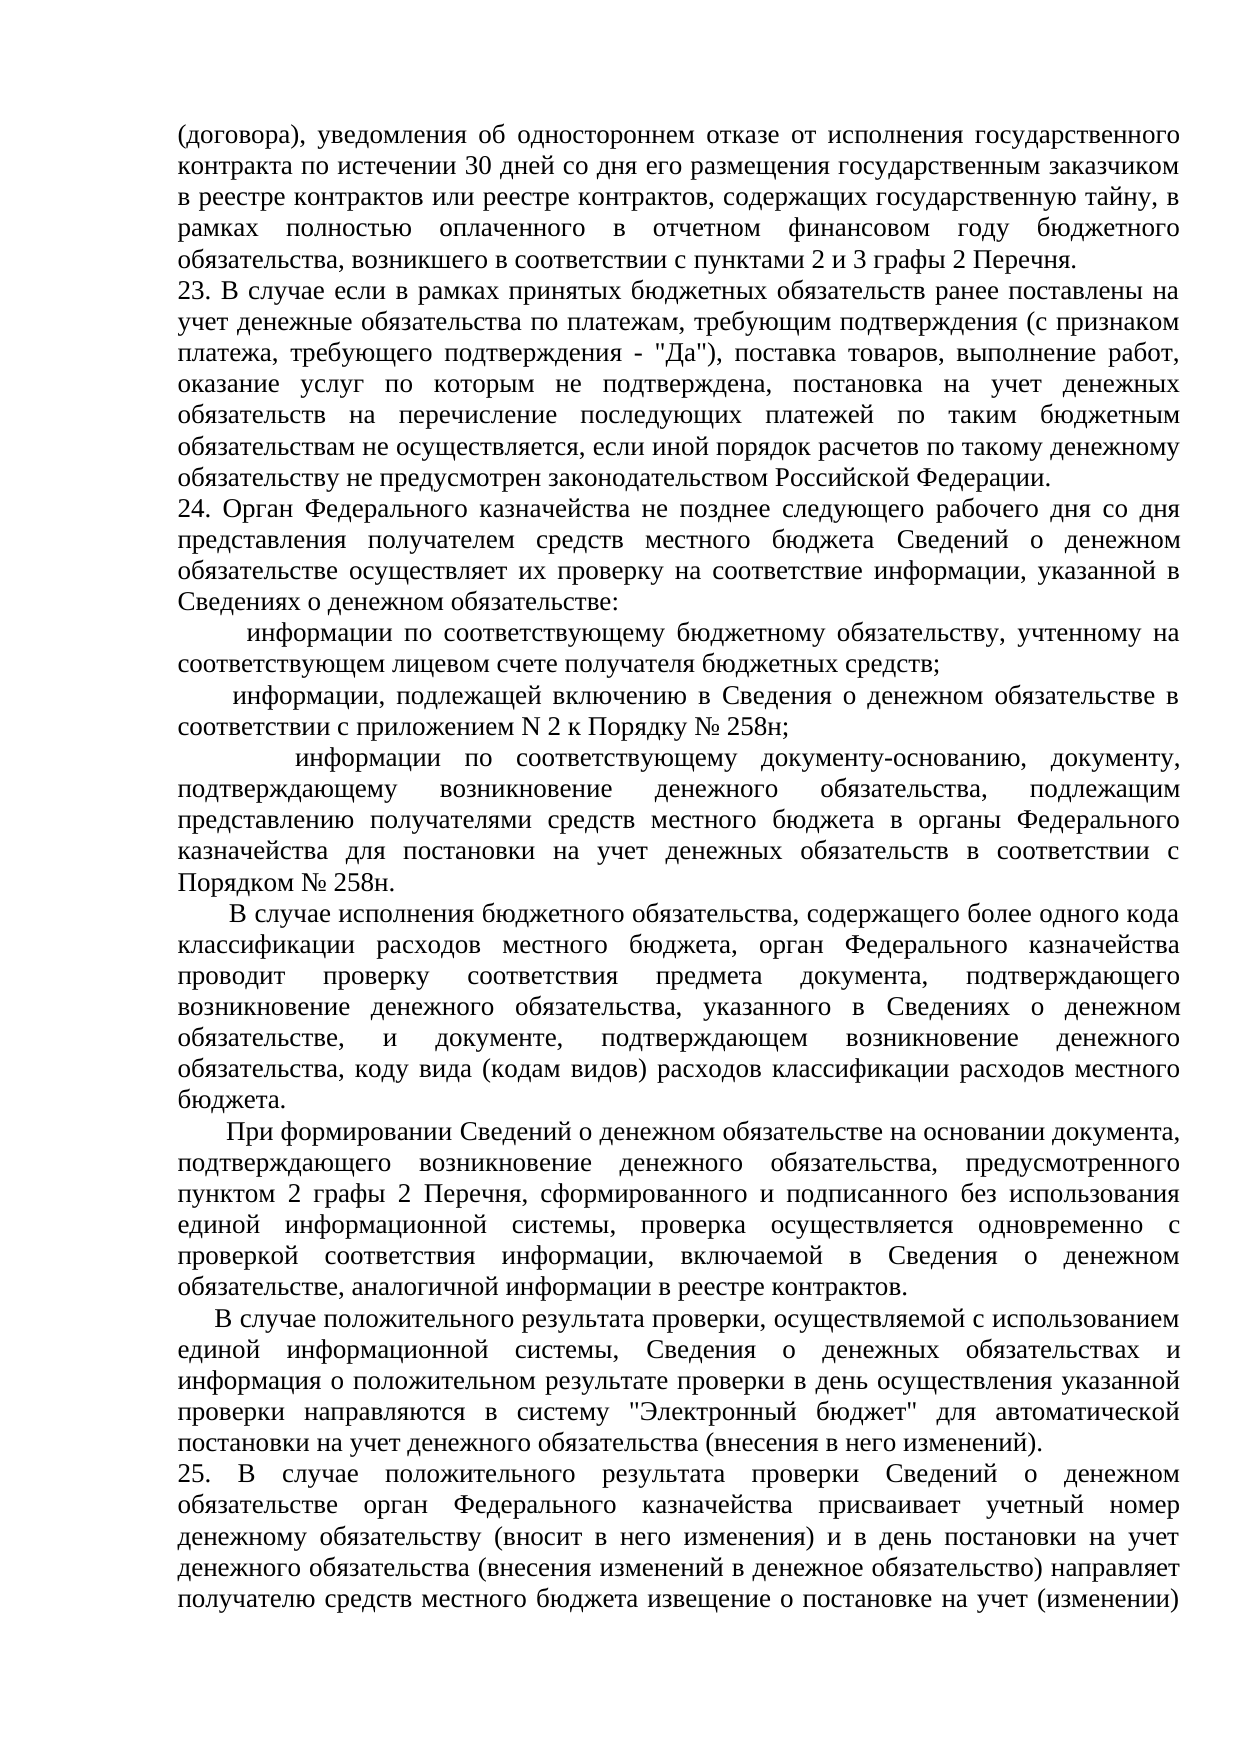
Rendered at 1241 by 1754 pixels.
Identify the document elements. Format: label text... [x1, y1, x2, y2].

text В случае исполнения бюджетного обязательства, содержащего более одного кода классификации расходов местного бюджета, орган Федерального казначейства проводит проверку соответствия предмета документа, подтверждающего возникновение денежного обязательства, указанного в Сведениях о денежном обязательстве, и документе, подтверждающем возникновение денежного обязательства, коду вида (кодам видов) расходов классификации расходов местного бюджета. [177, 897, 1181, 1115]
text 23. В случае если в рамках принятых бюджетных обязательств ранее поставлены на учет денежные обязательства по платежам, требующим подтверждения (с признаком платежа, требующего подтверждения - "Да"), поставка товаров, выполнение работ, оказание услуг по которым не подтверждена, постановка на учет денежных обязательств на перечисление последующих платежей по таким бюджетным обязательствам не осуществляется, если иной порядок расчетов по такому денежному обязательству не предусмотрен законодательством Российской Федерации. [177, 274, 1181, 492]
text информации по соответствующему бюджетному обязательству, учтенному на соответствующем лицевом счете получателя бюджетных средств; [177, 616, 1181, 679]
text В случае положительного результата проверки, осуществляемой с использованием единой информационной системы, Сведения о денежных обязательствах и информация о положительном результате проверки в день осуществления указанной проверки направляются в систему "Электронный бюджет" для автоматической постановки на учет денежного обязательства (внесения в него изменений). [177, 1302, 1181, 1457]
text 24. Орган Федерального казначейства не позднее следующего рабочего дня со дня представления получателем средств местного бюджета Сведений о денежном обязательстве осуществляет их проверку на соответствие информации, указанной в Сведениях о денежном обязательстве: [177, 492, 1181, 616]
text При формировании Сведений о денежном обязательстве на основании документа, подтверждающего возникновение денежного обязательства, предусмотренного пунктом 2 графы 2 Перечня, сформированного и подписанного без использования единой информационной системы, проверка осуществляется одновременно с проверкой соответствия информации, включаемой в Сведения о денежном обязательстве, аналогичной информации в реестре контрактов. [177, 1115, 1181, 1302]
text информации, подлежащей включению в Сведения о денежном обязательстве в соответствии с приложением N 2 к Порядку № 258н; [177, 679, 1181, 741]
text информации по соответствующему документу-основанию, документу, подтверждающему возникновение денежного обязательства, подлежащим представлению получателями средств местного бюджета в органы Федерального казначейства для постановки на учет денежных обязательств в соответствии с Порядком № 258н. [177, 741, 1181, 897]
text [177, 1457, 1181, 1613]
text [177, 118, 1181, 274]
